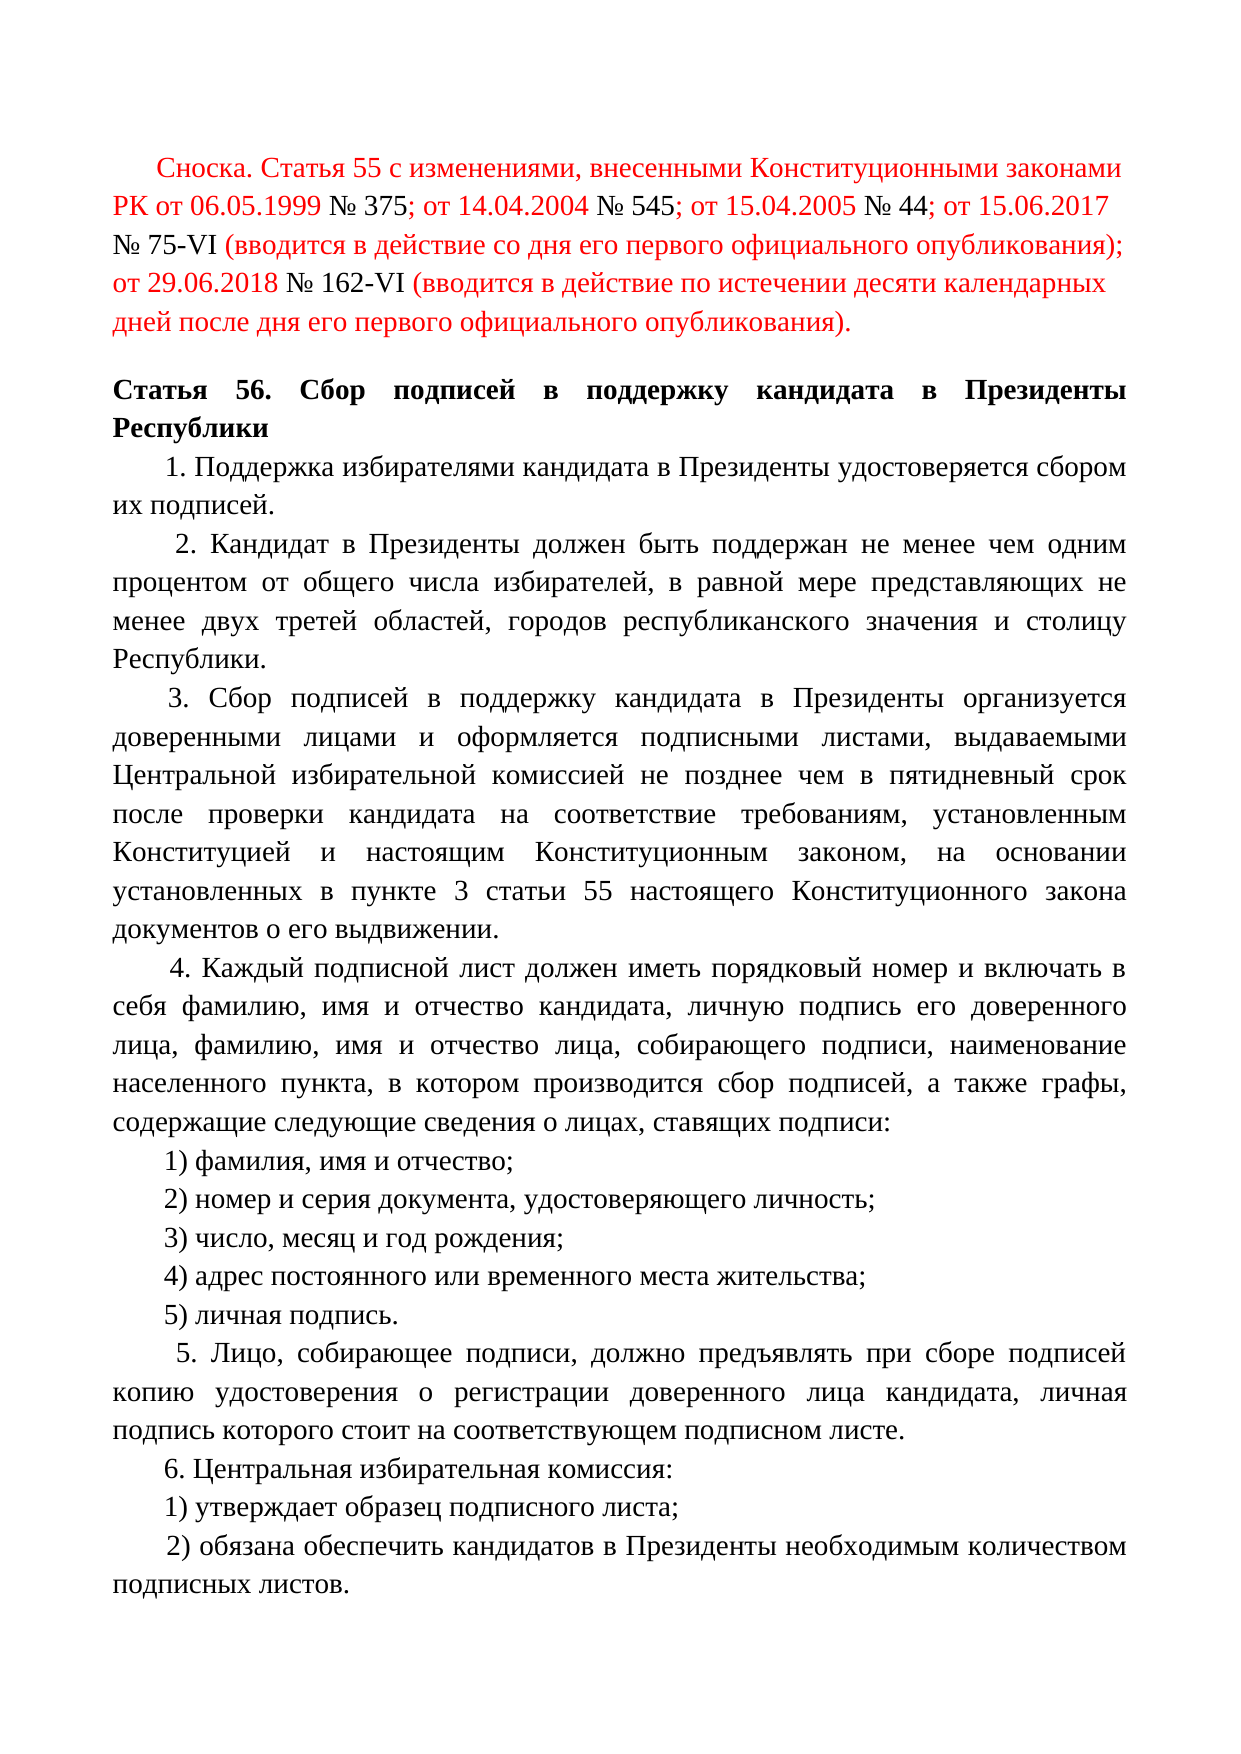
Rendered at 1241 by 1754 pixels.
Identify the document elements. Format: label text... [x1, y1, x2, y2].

text Статья 56. Сбор подписей в поддержку кандидата в Президенты Республики [112, 372, 1128, 444]
text 2) номер и серия документа, удостоверяющего личность; [112, 1181, 1128, 1215]
text 2. Кандидат в Президенты должен быть поддержан не менее чем одним процентом от общего числа избирателей, в равной мере представляющих не менее двух третей областей, городов республиканского значения и столицу Республики. [112, 526, 1128, 675]
text 1. Поддержка избирателями кандидата в Президенты удостоверяется сбором их подписей. [112, 449, 1128, 521]
text 4) адрес постоянного или временного места жительства; [112, 1258, 1128, 1292]
text 3. Сбор подписей в поддержку кандидата в Президенты организуется доверенными лицами и оформляется подписными листами, выдаваемыми Центральной избирательной комиссией не позднее чем в пятидневный срок после проверки кандидата на соответствие требованиям, установленным Конституцией и настоящим Конституционным законом, на основании установленных в пункте 3 статьи 55 настоящего Конституционного закона документов о его выдвижении. [112, 680, 1128, 945]
text Сноска. Статья 55 с изменениями, внесенными Конституционными законами РК от 06.05.1999 № 375; от 14.04.2004 № 545; от 15.04.2005 № 44; от 15.06.2017 № 75-VI (вводится в действие со дня его первого официального опубликования); от 29.06.2018 № 162-VI (вводится в действие по истечении десяти календарных дней после дня его первого официального опубликования). [112, 150, 1128, 368]
text 1) утверждает образец подписного листа; [112, 1489, 1128, 1523]
text 4. Каждый подписной лист должен иметь порядковый номер и включать в себя фамилию, имя и отчество кандидата, личную подпись его доверенного лица, фамилию, имя и отчество лица, собирающего подписи, наименование населенного пункта, в котором производится сбор подписей, а также графы, содержащие следующие сведения о лицах, ставящих подписи: [112, 950, 1128, 1138]
text 5) личная подпись. [112, 1297, 1128, 1330]
text 5. Лицо, собирающее подписи, должно предъявлять при сборе подписей копию удостоверения о регистрации доверенного лица кандидата, личная подпись которого стоит на соответствующем подписном листе. [112, 1335, 1128, 1446]
text 6. Центральная избирательная комиссия: [112, 1451, 1128, 1484]
text 2) обязана обеспечить кандидатов в Президенты необходимым количеством подписных листов. [112, 1528, 1128, 1600]
text 3) число, месяц и год рождения; [112, 1220, 1128, 1253]
text 1) фамилия, имя и отчество; [112, 1143, 1128, 1176]
